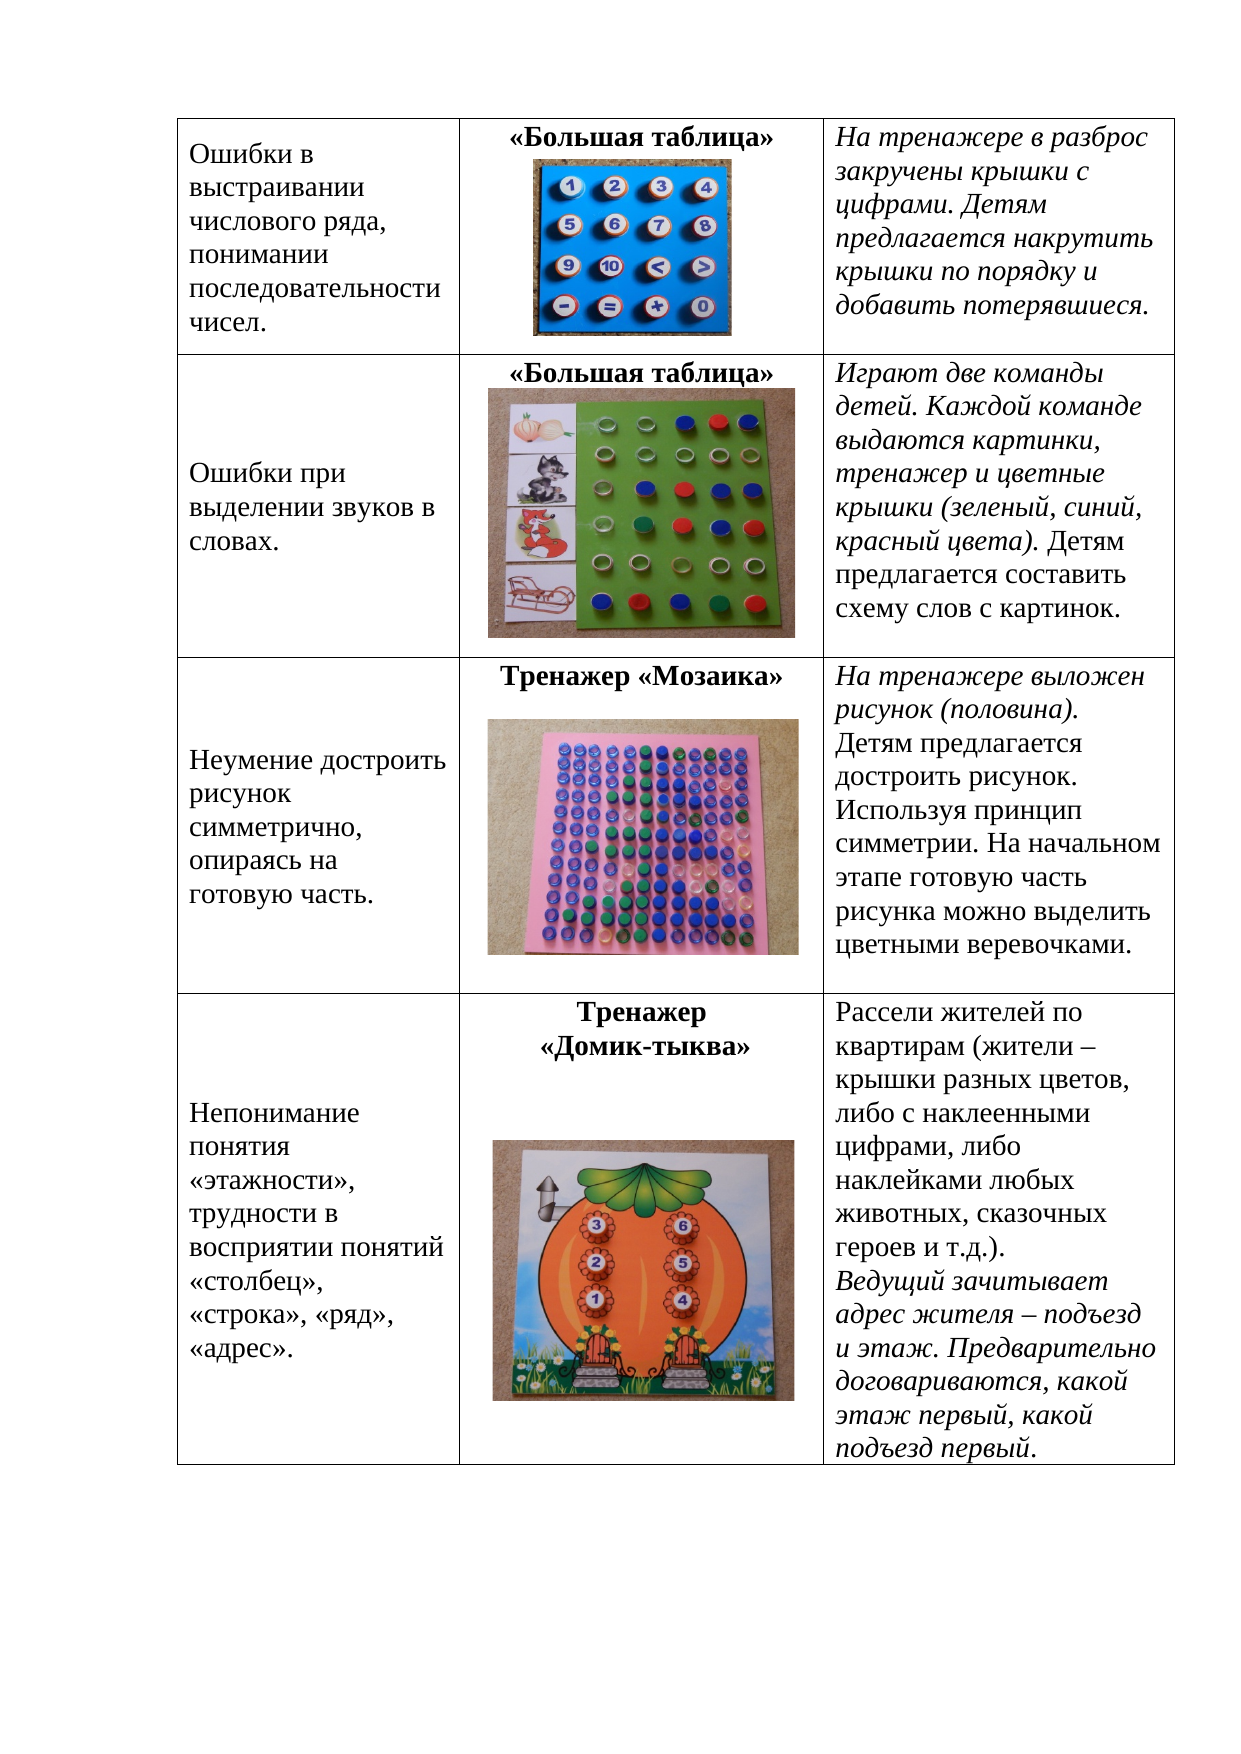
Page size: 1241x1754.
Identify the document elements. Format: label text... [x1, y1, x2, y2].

picture [491, 1140, 795, 1400]
picture [531, 159, 732, 334]
table_cell «Большая таблица» [460, 119, 823, 354]
picture [486, 719, 799, 954]
table_cell Ошибки в выстраивании числового ряда, понимании последовательности чисел. [178, 119, 459, 354]
table_cell На тренажере выложен рисунок (половина). Детям предлагается достроить рисунок. Используя принцип симметрии. На начальном этапе готовую часть рисунка можно выделить цветными веревочками. [824, 658, 1174, 993]
table_cell Рассели жителей по квартирам (жители – крышки разных цветов, либо с наклеенными цифрами, либо наклейками любых животных, сказочных героев и т.д.). Ведущий зачитывает адрес жителя – подъезд и этаж. Предварительно договариваются, какой этаж первый, какой подъезд первый. [824, 994, 1174, 1464]
table_cell Тренажер «Мозаика» [460, 658, 823, 993]
table_cell Играют две команды детей. Каждой команде выдаются картинки, тренажер и цветные крышки (зеленый, синий, красный цвета). Детям предлагается составить схему слов с картинок. [824, 355, 1174, 657]
table_cell «Большая таблица» [460, 355, 823, 657]
table_cell Ошибки при выделении звуков в словах. [178, 355, 459, 657]
table_cell Непонимание понятия «этажности», трудности в восприятии понятий «столбец», «строка», «ряд», «адрес». [178, 994, 459, 1464]
table_cell Неумение достроить рисунок симметрично, опираясь на готовую часть. [178, 658, 459, 993]
picture [488, 388, 796, 638]
table_cell На тренажере в разброс закручены крышки с цифрами. Детям предлагается накрутить крышки по порядку и добавить потерявшиеся. [824, 119, 1174, 354]
table_cell Тренажер «Домик-тыква» [460, 994, 823, 1464]
